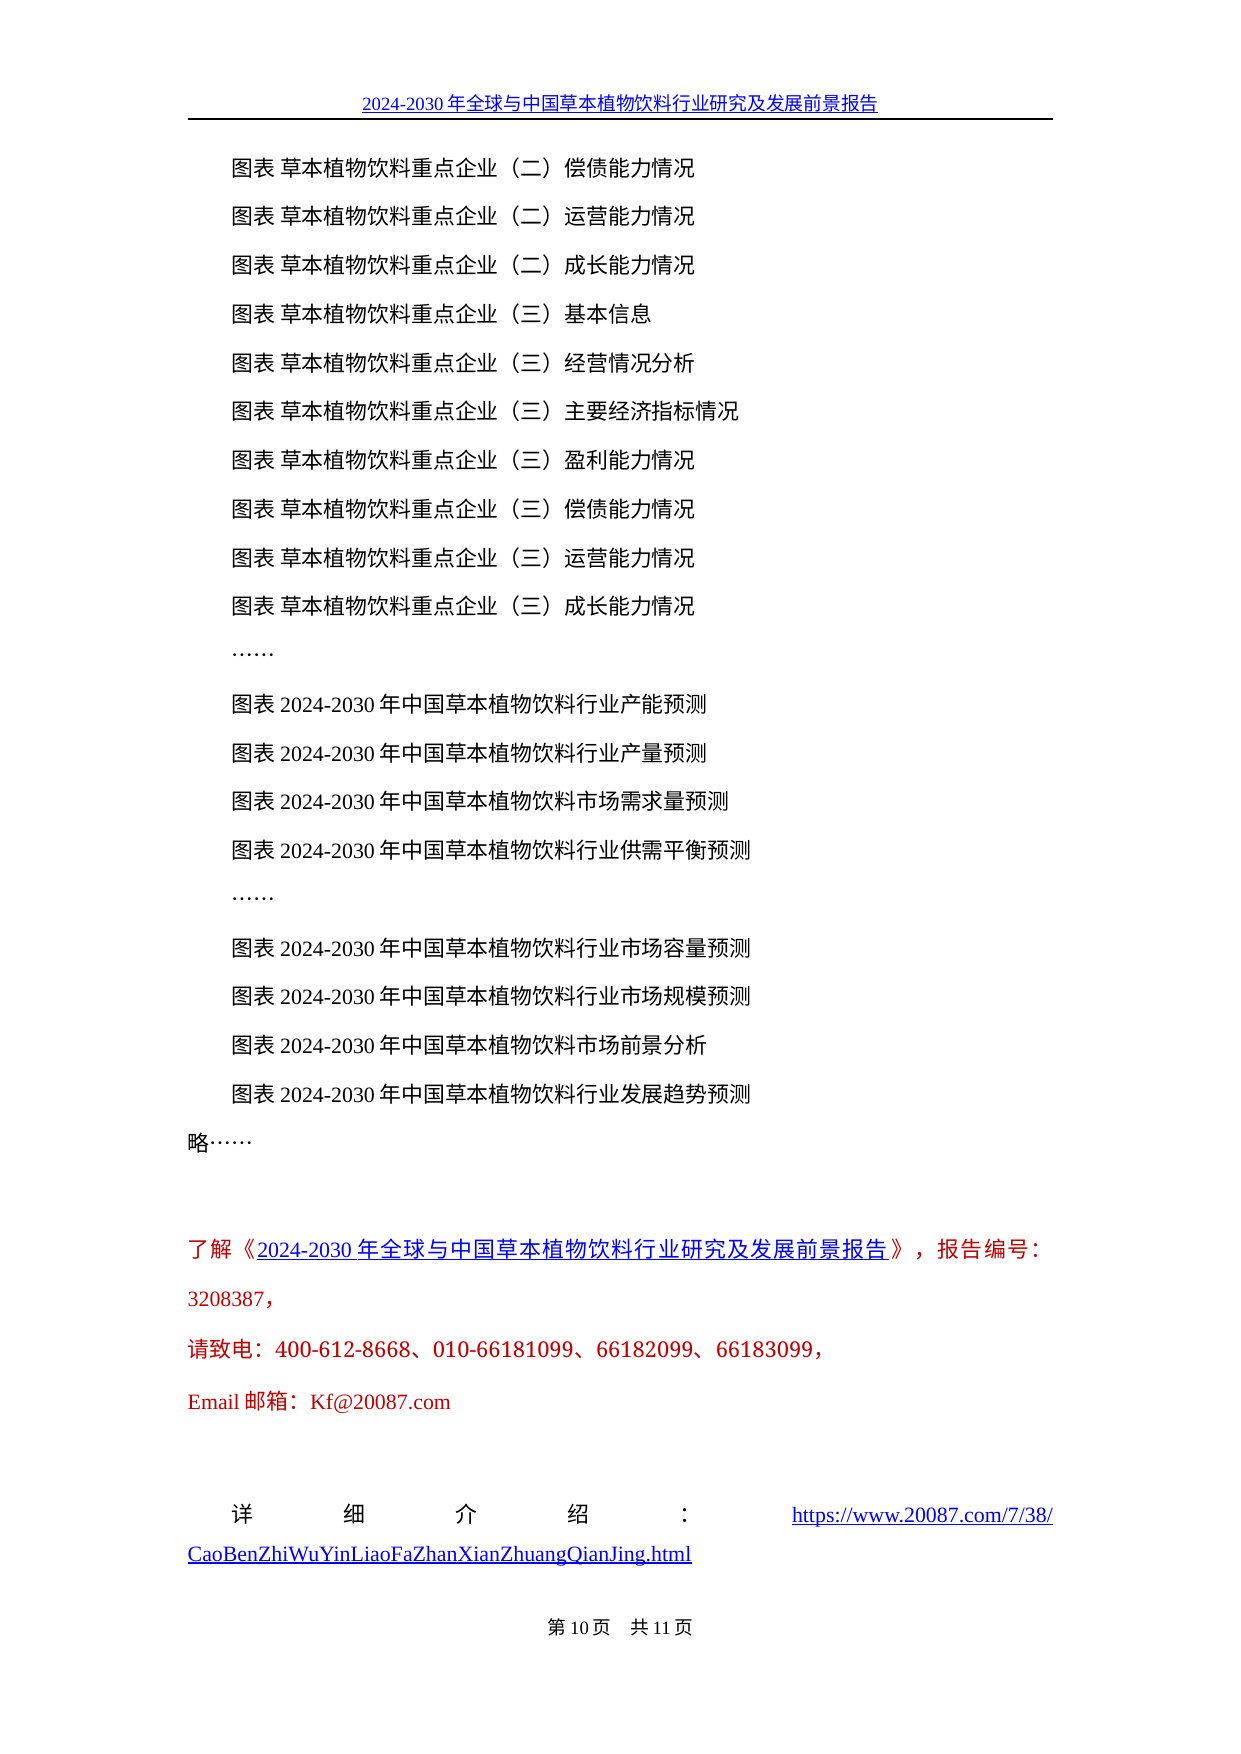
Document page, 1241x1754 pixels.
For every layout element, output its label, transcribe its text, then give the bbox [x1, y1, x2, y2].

text Email邮箱：Kf@20087.com [187, 1383, 1053, 1416]
text 了解《2024-2030年全球与中国草本植物饮料行业研究及发展前景报告》，报告编号：3208387， [187, 1232, 1053, 1313]
text 请致电：400-612-8668、010-66181099、66182099、66183099， [187, 1332, 1053, 1364]
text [187, 150, 1053, 1158]
text 详细介绍：https://www.20087.com/7/38/CaoBenZhiWuYinLiaoFaZhanXianZhuangQianJing.html [187, 1496, 1053, 1569]
